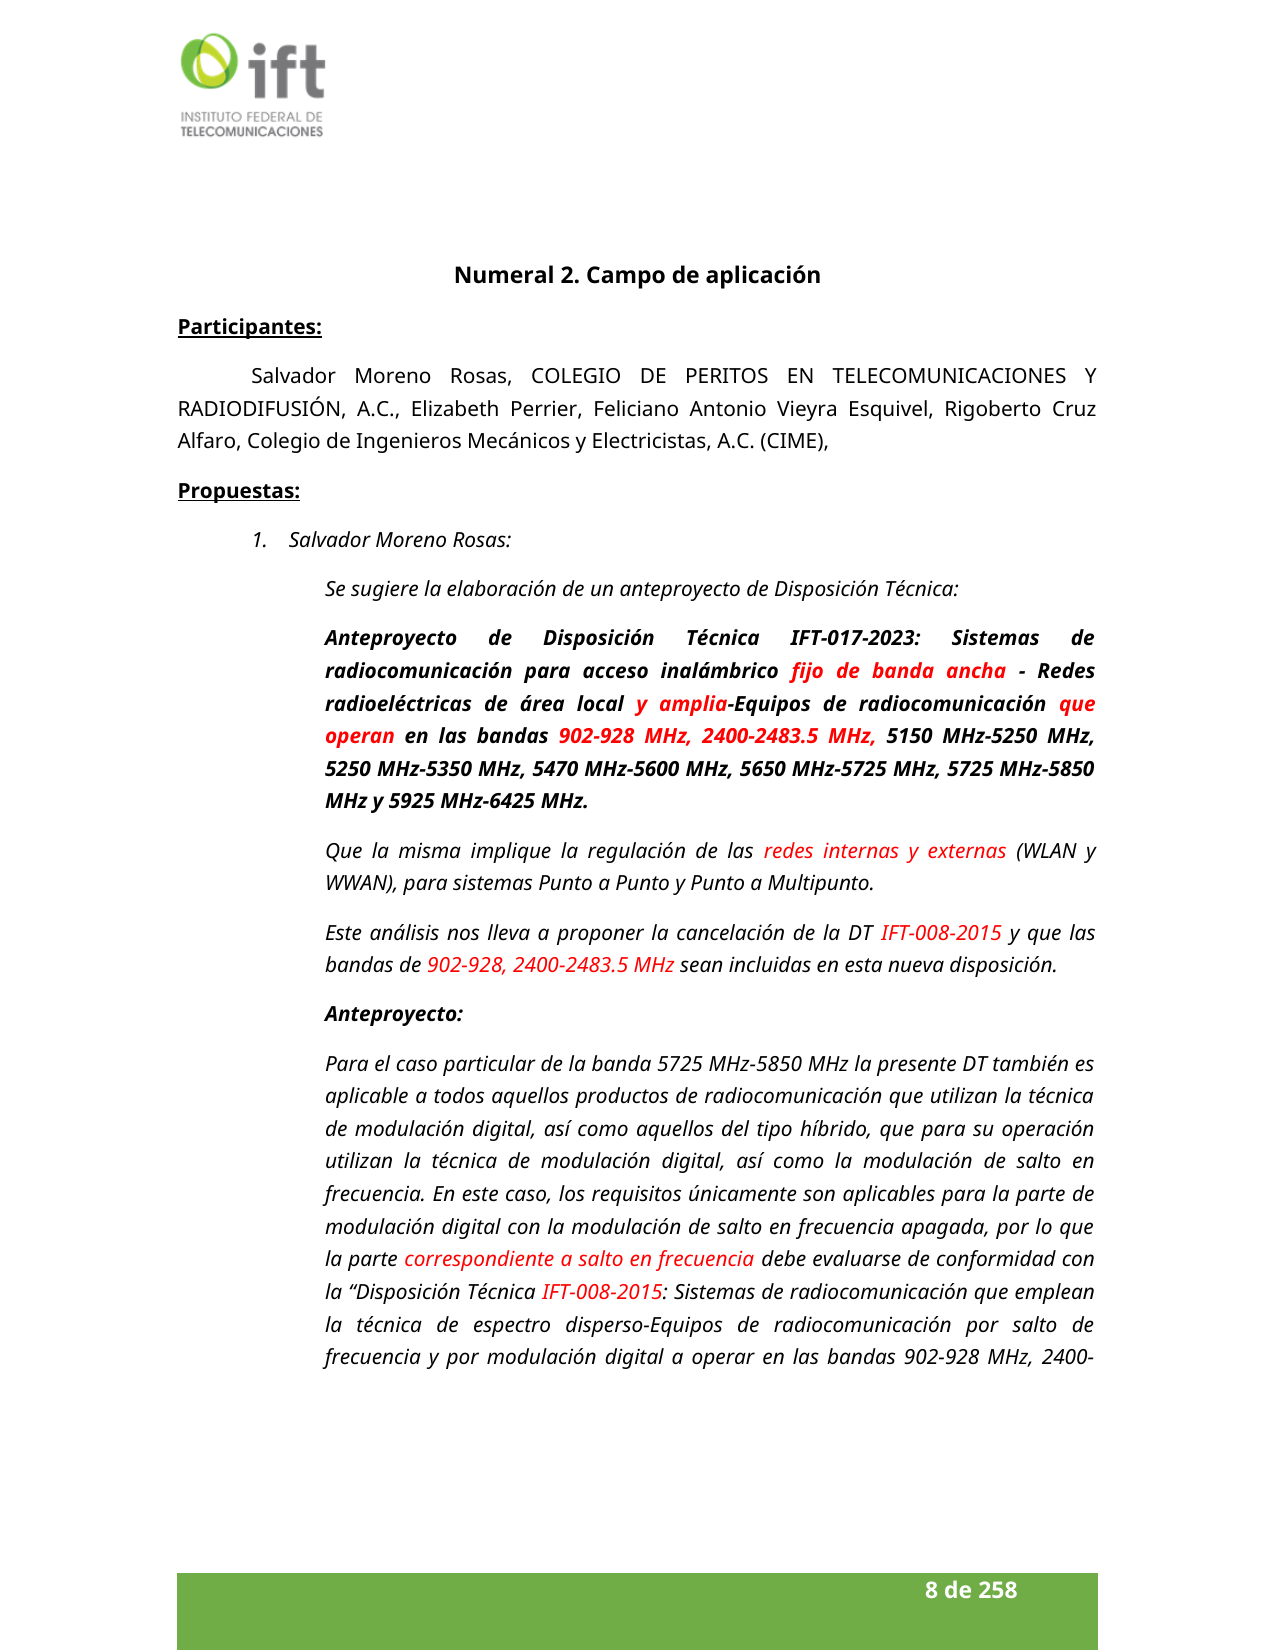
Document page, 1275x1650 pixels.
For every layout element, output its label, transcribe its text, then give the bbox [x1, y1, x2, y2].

text Se sugiere la elaboración de un anteproyecto de Disposición Técnica: [325, 574, 1098, 603]
picture [177, 27, 334, 145]
subtitle Numeral 2. Campo de aplicación [177, 259, 1098, 291]
list Salvador Moreno Rosas: [251, 525, 1098, 553]
text Salvador Moreno Rosas, COLEGIO DE PERITOS EN TELECOMUNICACIONES Y RADIODIFUSIÓN, A.C., Elizabeth Perrier, Feliciano Antonio Vieyra Esquivel, Rigoberto Cruz Alfaro, Colegio de Ingenieros Mecánicos y Electricistas, A.C. (CIME), [177, 361, 1098, 455]
text Propuestas: [177, 476, 1098, 504]
text Este análisis nos lleva a proponer la cancelación de la DT IFT-008-2015 y que las bandas de 902-928, 2400-2483.5 MHz sean incluidas en esta nueva disposición. [325, 918, 1098, 979]
text Anteproyecto de Disposición Técnica IFT-017-2023: Sistemas de radiocomunicación para acceso inalámbrico fijo de banda ancha - Redes radioeléctricas de área local y amplia-Equipos de radiocomunicación que operan en las bandas 902-928 MHz, 2400-2483.5 MHz, 5150 MHz-5250 MHz, 5250 MHz-5350 MHz, 5470 MHz-5600 MHz, 5650 MHz-5725 MHz, 5725 MHz-5850 MHz y 5925 MHz-6425 MHz. [325, 623, 1098, 815]
text Que la misma implique la regulación de las redes internas y externas (WLAN y WWAN), para sistemas Punto a Punto y Punto a Multipunto. [325, 836, 1098, 897]
text Participantes: [177, 312, 1098, 340]
text Anteproyecto: [325, 999, 1098, 1028]
